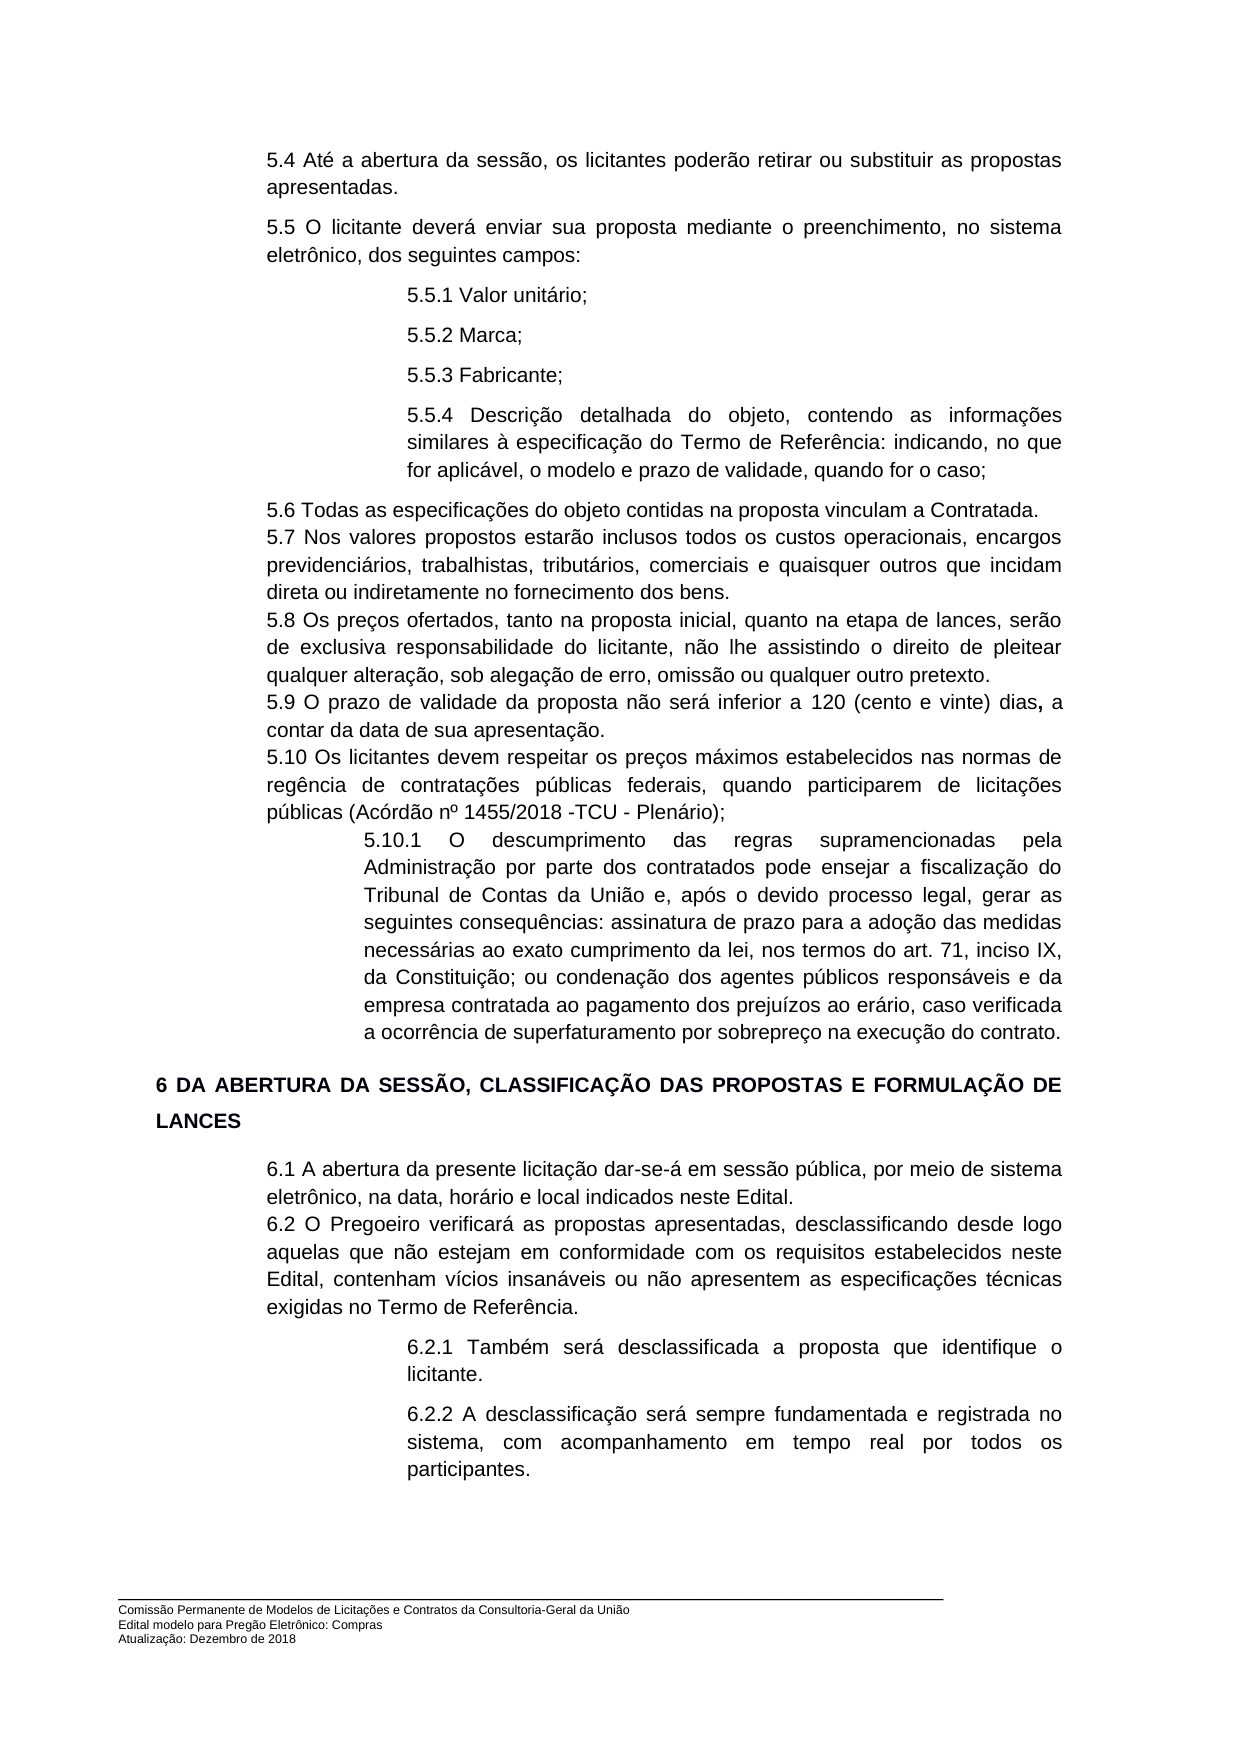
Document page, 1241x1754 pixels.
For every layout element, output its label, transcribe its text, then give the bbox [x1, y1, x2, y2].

list 6.2 O Pregoeiro verificará as propostas apresentadas, desclassificando desde logo aquelas que não estejam em conformidade com os requisitos estabelecidos neste Edital, contenham vícios insanáveis ou não apresentem as especificações técnicas exigidas no Termo de Referência. [266, 1212, 1063, 1318]
list 6.2.1 Também será desclassificada a proposta que identifique o licitante. [407, 1334, 1063, 1386]
list 5.6 Todas as especificações do objeto contidas na proposta vinculam a Contratada. [266, 498, 1063, 522]
list 6.2.2 A desclassificação será sempre fundamentada e registrada no sistema, com acompanhamento em tempo real por todos os participantes. [407, 1402, 1063, 1481]
list 6 DA ABERTURA DA SESSÃO, CLASSIFICAÇÃO DAS PROPOSTAS E FORMULAÇÃO DE LANCES [156, 1073, 1063, 1133]
list 5.4 Até a abertura da sessão, os licitantes poderão retirar ou substituir as propostas apresentadas. [266, 148, 1063, 199]
list 5.5.2 Marca; [407, 323, 1063, 347]
list 5.10 Os licitantes devem respeitar os preços máximos estabelecidos nas normas de regência de contratações públicas federais, quando participarem de licitações públicas (Acórdão nº 1455/2018 -TCU - Plenário); [266, 745, 1063, 824]
list 5.5 O licitante deverá enviar sua proposta mediante o preenchimento, no sistema eletrônico, dos seguintes campos: [266, 215, 1063, 267]
list 5.7 Nos valores propostos estarão inclusos todos os custos operacionais, encargos previdenciários, trabalhistas, tributários, comerciais e quaisquer outros que incidam direta ou indiretamente no fornecimento dos bens. [266, 525, 1063, 604]
list 5.5.4 Descrição detalhada do objeto, contendo as informações similares à especificação do Termo de Referência: indicando, no que for aplicável, o modelo e prazo de validade, quando for o caso; [407, 403, 1063, 482]
list 5.10.1 O descumprimento das regras supramencionadas pela Administração por parte dos contratados pode ensejar a fiscalização do Tribunal de Contas da União e, após o devido processo legal, gerar as seguintes consequências: assinatura de prazo para a adoção das medidas necessárias ao exato cumprimento da lei, nos termos do art. 71, inciso IX, da Constituição; ou condenação dos agentes públicos responsáveis e da empresa contratada ao pagamento dos prejuízos ao erário, caso verificada a ocorrência de superfaturamento por sobrepreço na execução do contrato. [364, 828, 1063, 1044]
list 5.8 Os preços ofertados, tanto na proposta inicial, quanto na etapa de lances, serão de exclusiva responsabilidade do licitante, não lhe assistindo o direito de pleitear qualquer alteração, sob alegação de erro, omissão ou qualquer outro pretexto. [266, 608, 1063, 687]
list 5.9 O prazo de validade da proposta não será inferior a 120 (cento e vinte) dias, a contar da data de sua apresentação. [266, 690, 1063, 742]
list 5.5.1 Valor unitário; [407, 283, 1063, 307]
list 6.1 A abertura da presente licitação dar-se-á em sessão pública, por meio de sistema eletrônico, na data, horário e local indicados neste Edital. [266, 1157, 1063, 1208]
list 5.5.3 Fabricante; [407, 363, 1063, 387]
